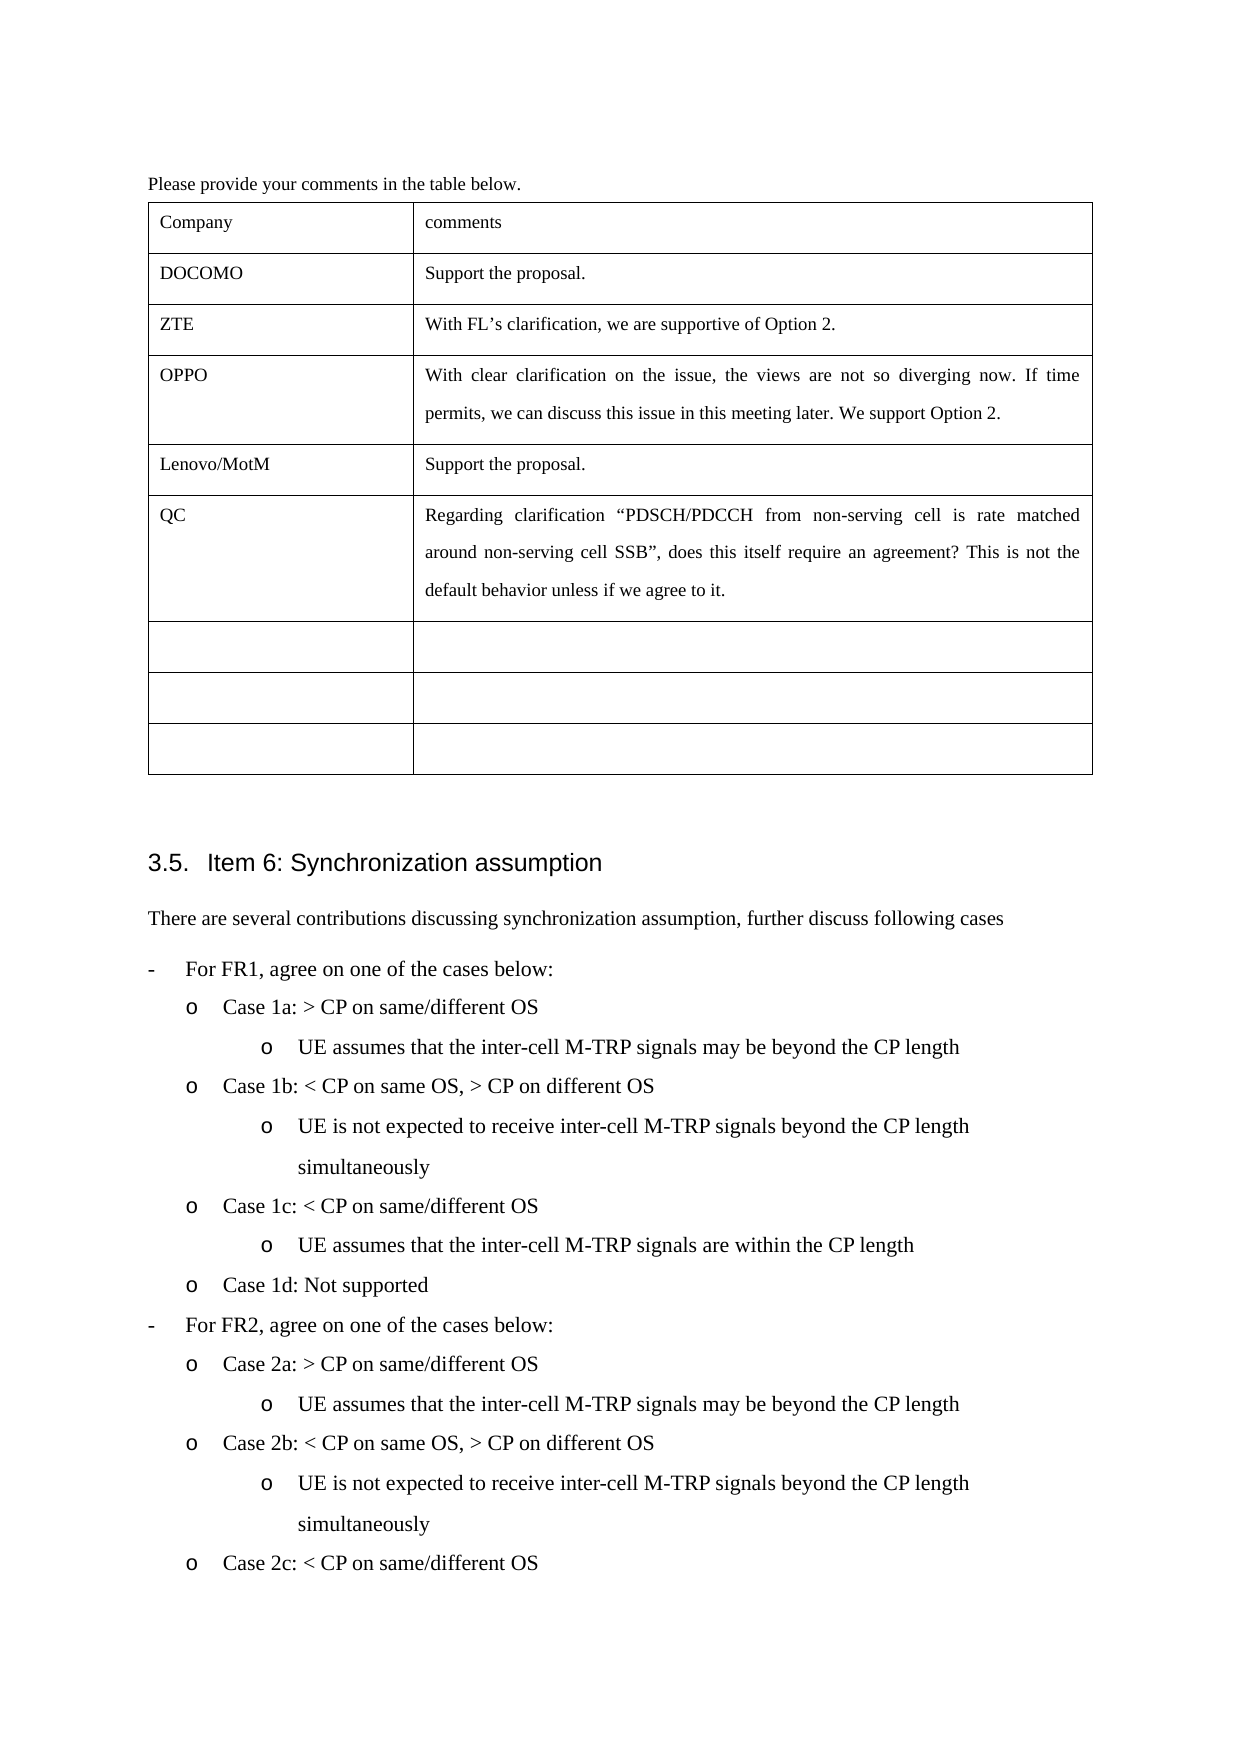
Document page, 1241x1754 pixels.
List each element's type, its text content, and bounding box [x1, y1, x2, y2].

list UE is not expected to receive inter-cell M-TRP signals beyond the CP length simultaneously [260, 1464, 1092, 1542]
table_cell DOCOMO [149, 254, 413, 304]
table_cell Support the proposal. [414, 254, 1092, 304]
list Case 1b: < CP on same OS, > CP on different OS [185, 1068, 1092, 1106]
list Case 2a: > CP on same/different OS [185, 1346, 1092, 1383]
table_cell [414, 724, 1092, 774]
table_cell [149, 724, 413, 774]
list Case 1c: < CP on same/different OS [185, 1187, 1092, 1225]
table_cell [414, 673, 1092, 723]
list UE assumes that the inter-cell M-TRP signals may be beyond the CP length [260, 1385, 1092, 1423]
list Case 1d: Not supported [185, 1267, 1092, 1304]
list UE assumes that the inter-cell M-TRP signals are within the CP length [260, 1227, 1092, 1264]
table_cell [149, 673, 413, 723]
table_header Company [149, 203, 413, 253]
table_cell QC [149, 496, 413, 621]
list UE assumes that the inter-cell M-TRP signals may be beyond the CP length [260, 1028, 1092, 1066]
text There are several contributions discussing synchronization assumption, further discuss following cases [148, 899, 1092, 937]
list For FR2, agree on one of the cases below: [148, 1306, 1092, 1344]
table_cell With FL’s clarification, we are supportive of Option 2. [414, 305, 1092, 355]
list Case 1a: > CP on same/different OS [185, 989, 1092, 1026]
list For FR1, agree on one of the cases below: [148, 949, 1092, 987]
text Please provide your comments in the table below. [148, 164, 1092, 202]
table_cell Support the proposal. [414, 445, 1092, 495]
title Item 6: Synchronization assumption [148, 843, 1092, 881]
table_header comments [414, 203, 1092, 253]
list Case 2b: < CP on same OS, > CP on different OS [185, 1425, 1092, 1462]
table_cell [414, 622, 1092, 672]
table_cell OPPO [149, 356, 413, 444]
table_cell Regarding clarification “PDSCH/PDCCH from non-serving cell is rate matched around non-serving cell SSB”, does this itself require an agreement? This is not the default behavior unless if we agree to it. [414, 496, 1092, 621]
list UE is not expected to receive inter-cell M-TRP signals beyond the CP length simultaneously [260, 1108, 1092, 1186]
table_cell With clear clarification on the issue, the views are not so diverging now. If time permits, we can discuss this issue in this meeting later. We support Option 2. [414, 356, 1092, 444]
table_cell Lenovo/MotM [149, 445, 413, 495]
table_cell ZTE [149, 305, 413, 355]
list Case 2c: < CP on same/different OS [185, 1544, 1092, 1582]
table_cell [149, 622, 413, 672]
